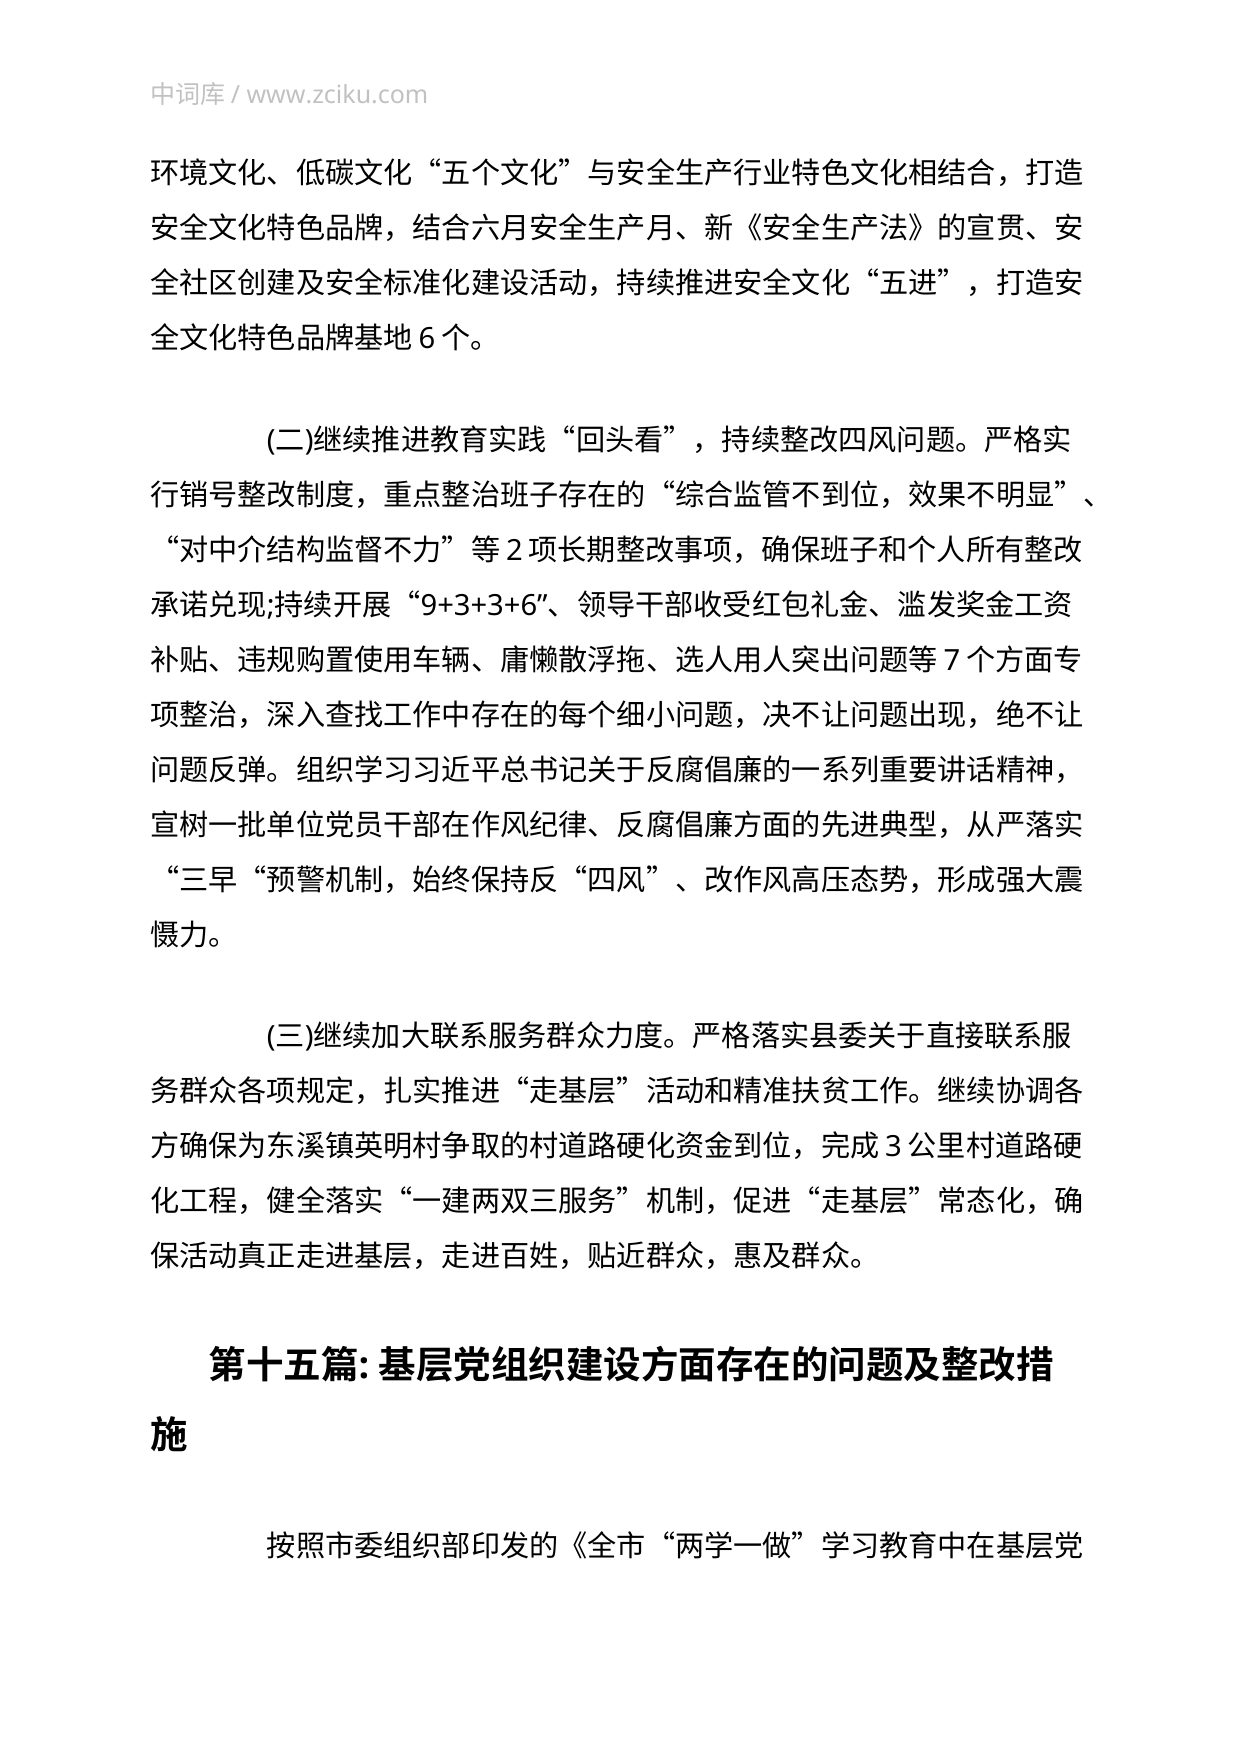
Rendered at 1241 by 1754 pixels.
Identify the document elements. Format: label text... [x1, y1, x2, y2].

text 第十五篇: 基层党组织建设方面存在的问题及整改措施 [150, 1334, 1090, 1459]
text (三)继续加大联系服务群众力度。严格落实县委关于直接联系服务群众各项规定，扎实推进“走基层”活动和精准扶贫工作。继续协调各方确保为东溪镇英明村争取的村道路硬化资金到位，完成3公里村道路硬化工程，健全落实“一建两双三服务”机制，促进“走基层”常态化，确保活动真正走进基层，走进百姓，贴近群众，惠及群众。 [150, 1013, 1090, 1275]
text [150, 1523, 1090, 1565]
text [150, 150, 1090, 357]
text (二)继续推进教育实践“回头看”，持续整改四风问题。严格实行销号整改制度，重点整治班子存在的“综合监管不到位，效果不明显”、“对中介结构监督不力”等2项长期整改事项，确保班子和个人所有整改承诺兑现;持续开展“9+3+3+6”、领导干部收受红包礼金、滥发奖金工资补贴、违规购置使用车辆、庸懒散浮拖、选人用人突出问题等7个方面专项整治，深入查找工作中存在的每个细小问题，决不让问题出现，绝不让问题反弹。组织学习习近平总书记关于反腐倡廉的一系列重要讲话精神，宣树一批单位党员干部在作风纪律、反腐倡廉方面的先进典型，从严落实“三早“预警机制，始终保持反“四风”、改作风高压态势，形成强大震慑力。 [150, 417, 1090, 953]
